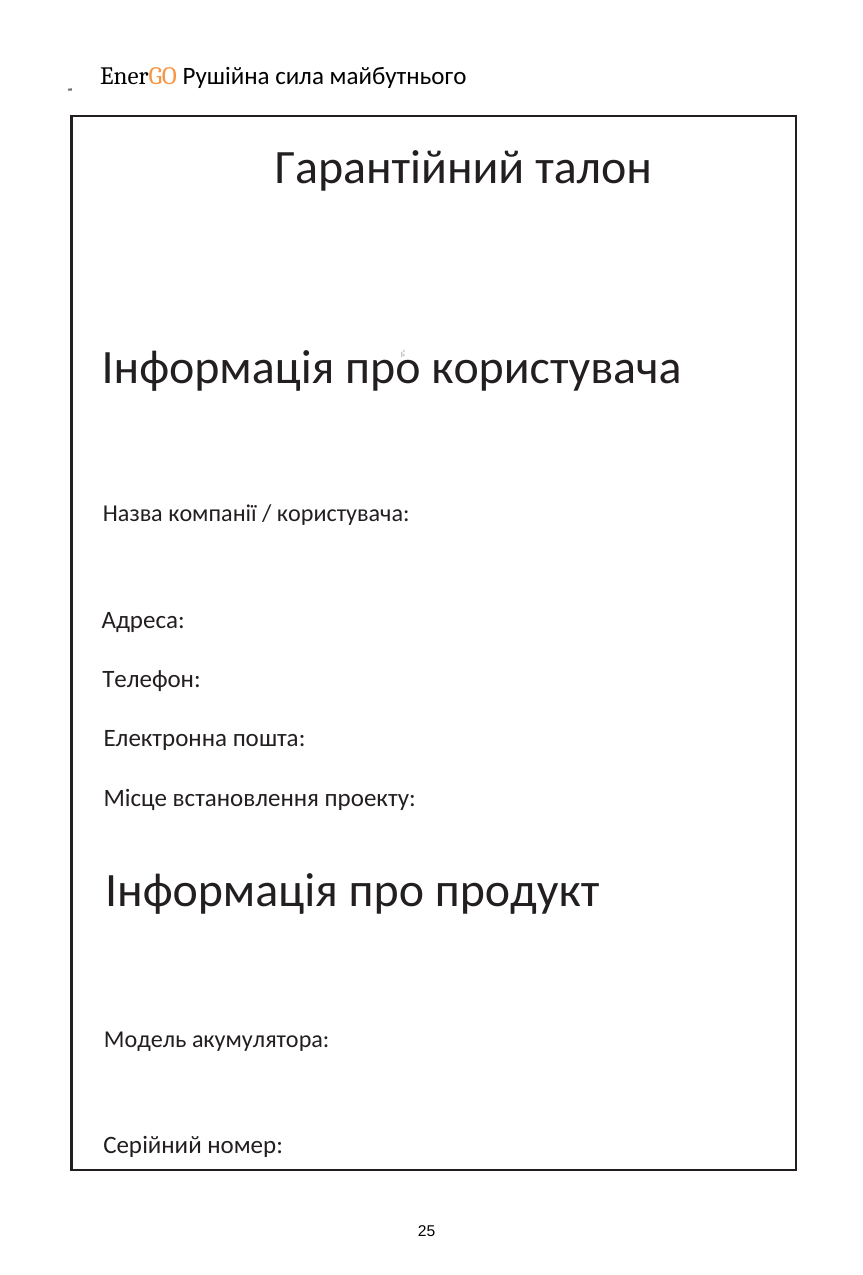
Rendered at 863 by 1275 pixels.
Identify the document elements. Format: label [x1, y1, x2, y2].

table_header [73, 117, 795, 1169]
